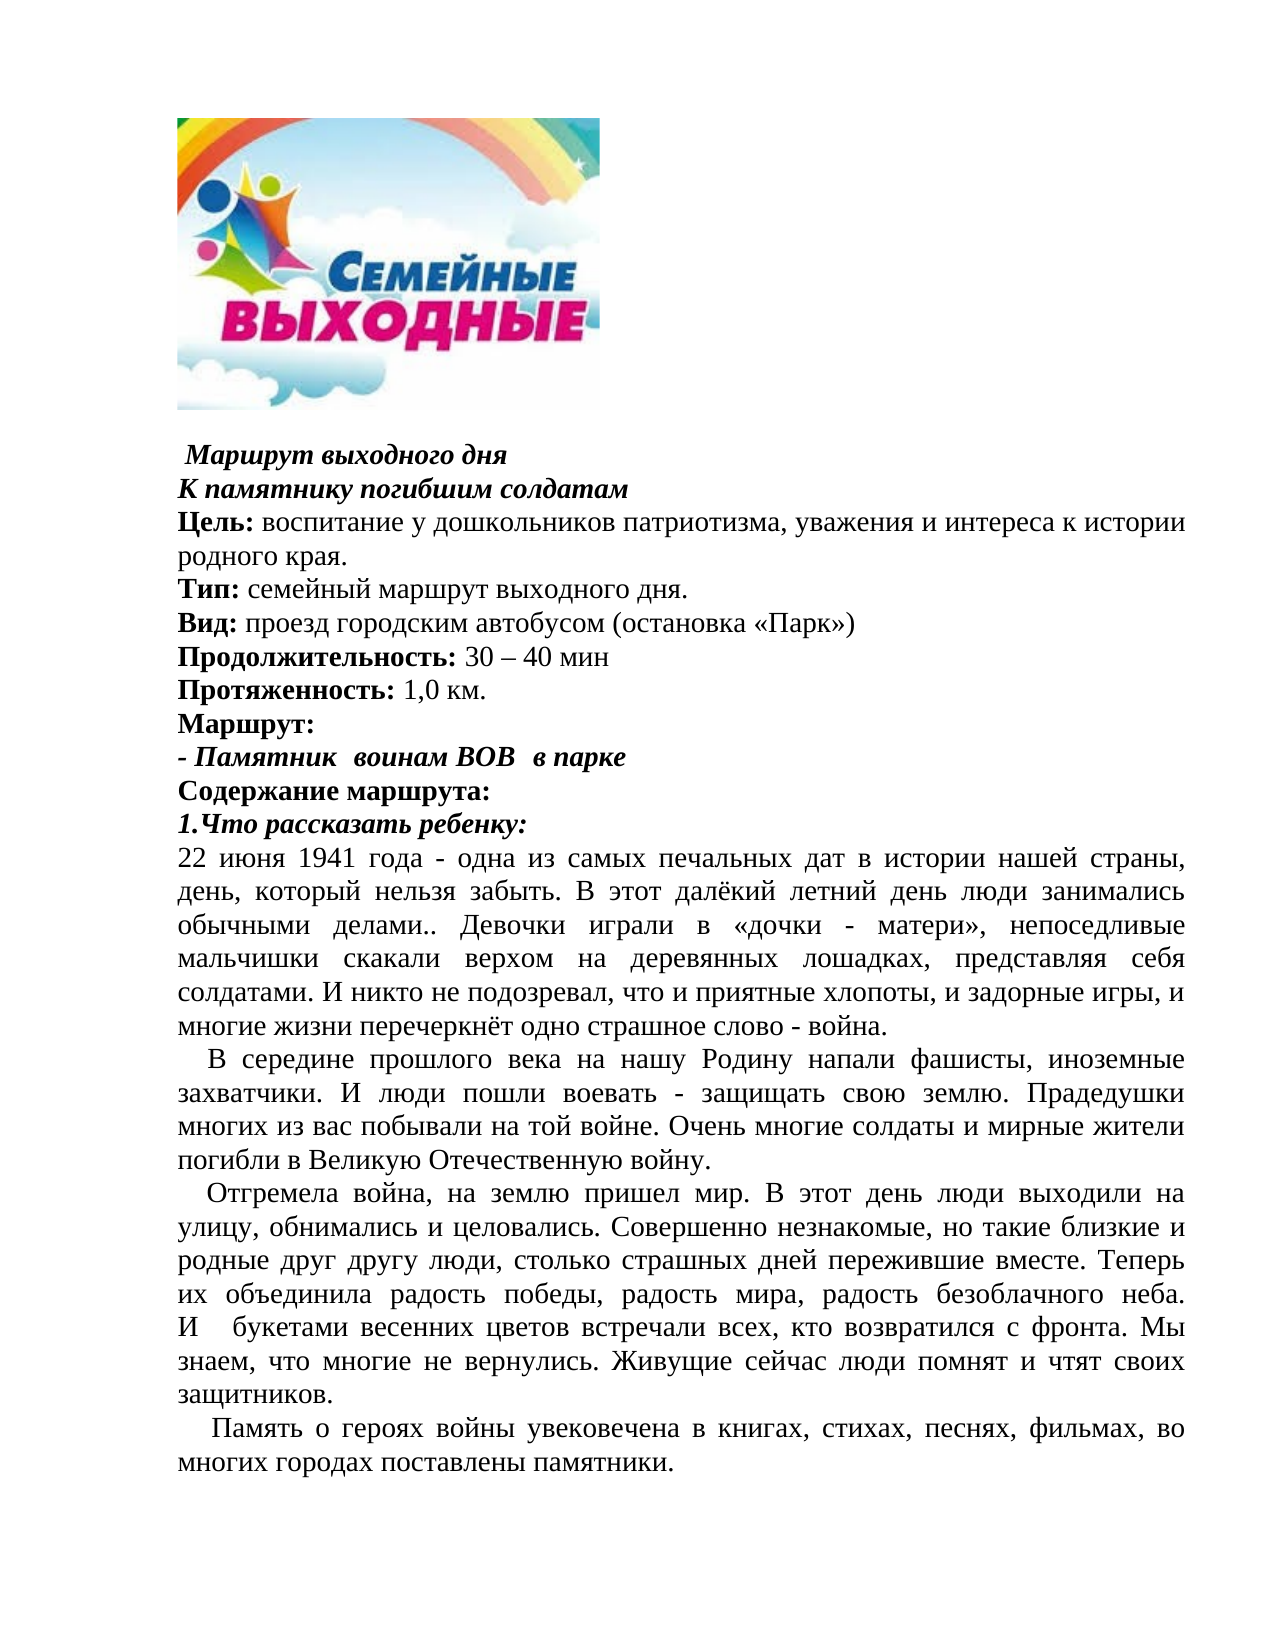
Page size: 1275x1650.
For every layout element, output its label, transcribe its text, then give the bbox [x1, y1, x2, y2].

text Маршрут выходного дня [177, 437, 1186, 471]
text - Памятник воинам ВОВ в парке [177, 739, 1186, 773]
text Маршрут: [177, 706, 1186, 739]
text К памятнику погибшим солдатам [177, 471, 1186, 504]
text Содержание маршрута: [177, 773, 1186, 806]
text Протяженность: 1,0 км. [177, 672, 1186, 706]
text Продолжительность: 30 – 40 мин [177, 639, 1186, 672]
text Цель: воспитание у дошкольников патриотизма, уважения и интереса к истории родного края. [177, 504, 1186, 572]
picture [177, 118, 600, 410]
text Тип: семейный маршрут выходного дня. [177, 572, 1186, 605]
text Вид: проезд городским автобусом (остановка «Парк») [177, 605, 1186, 639]
text Отгремела война, на землю пришел мир. В этот день люди выходили на улицу, обнимались и целовались. Совершенно незнакомые, но такие близкие и родные друг другу люди, столько страшных дней пережившие вместе. Теперь их объединила радость победы, радость мира, радость безоблачного неба. И букетами весенних цветов встречали всех, кто возвратился с фронта. Мы знаем, что многие не вернулись. Живущие сейчас люди помнят и чтят своих защитников. [177, 1175, 1186, 1410]
text Память о героях войны увековечена в книгах, стихах, песнях, фильмах, во многих городах поставлены памятники. [177, 1410, 1186, 1477]
text 1.Что рассказать ребенку: [177, 806, 1186, 840]
text В середине прошлого века на нашу Родину напали фашисты, иноземные захватчики. И люди пошли воевать - защищать свою землю. Прадедушки многих из вас побывали на той войне. Очень многие солдаты и мирные жители погибли в Великую Отечественную войну. [177, 1041, 1186, 1175]
text 22 июня 1941 года - одна из самых печальных дат в истории нашей страны, день, который нельзя забыть. В этот далёкий летний день люди занимались обычными делами.. Девочки играли в «дочки - матери», непоседливые мальчишки скакали верхом на деревянных лошадках, представляя себя солдатами. И никто не подозревал, что и приятные хлопоты, и задорные игры, и многие жизни перечеркнёт одно страшное слово - война. [177, 840, 1186, 1041]
